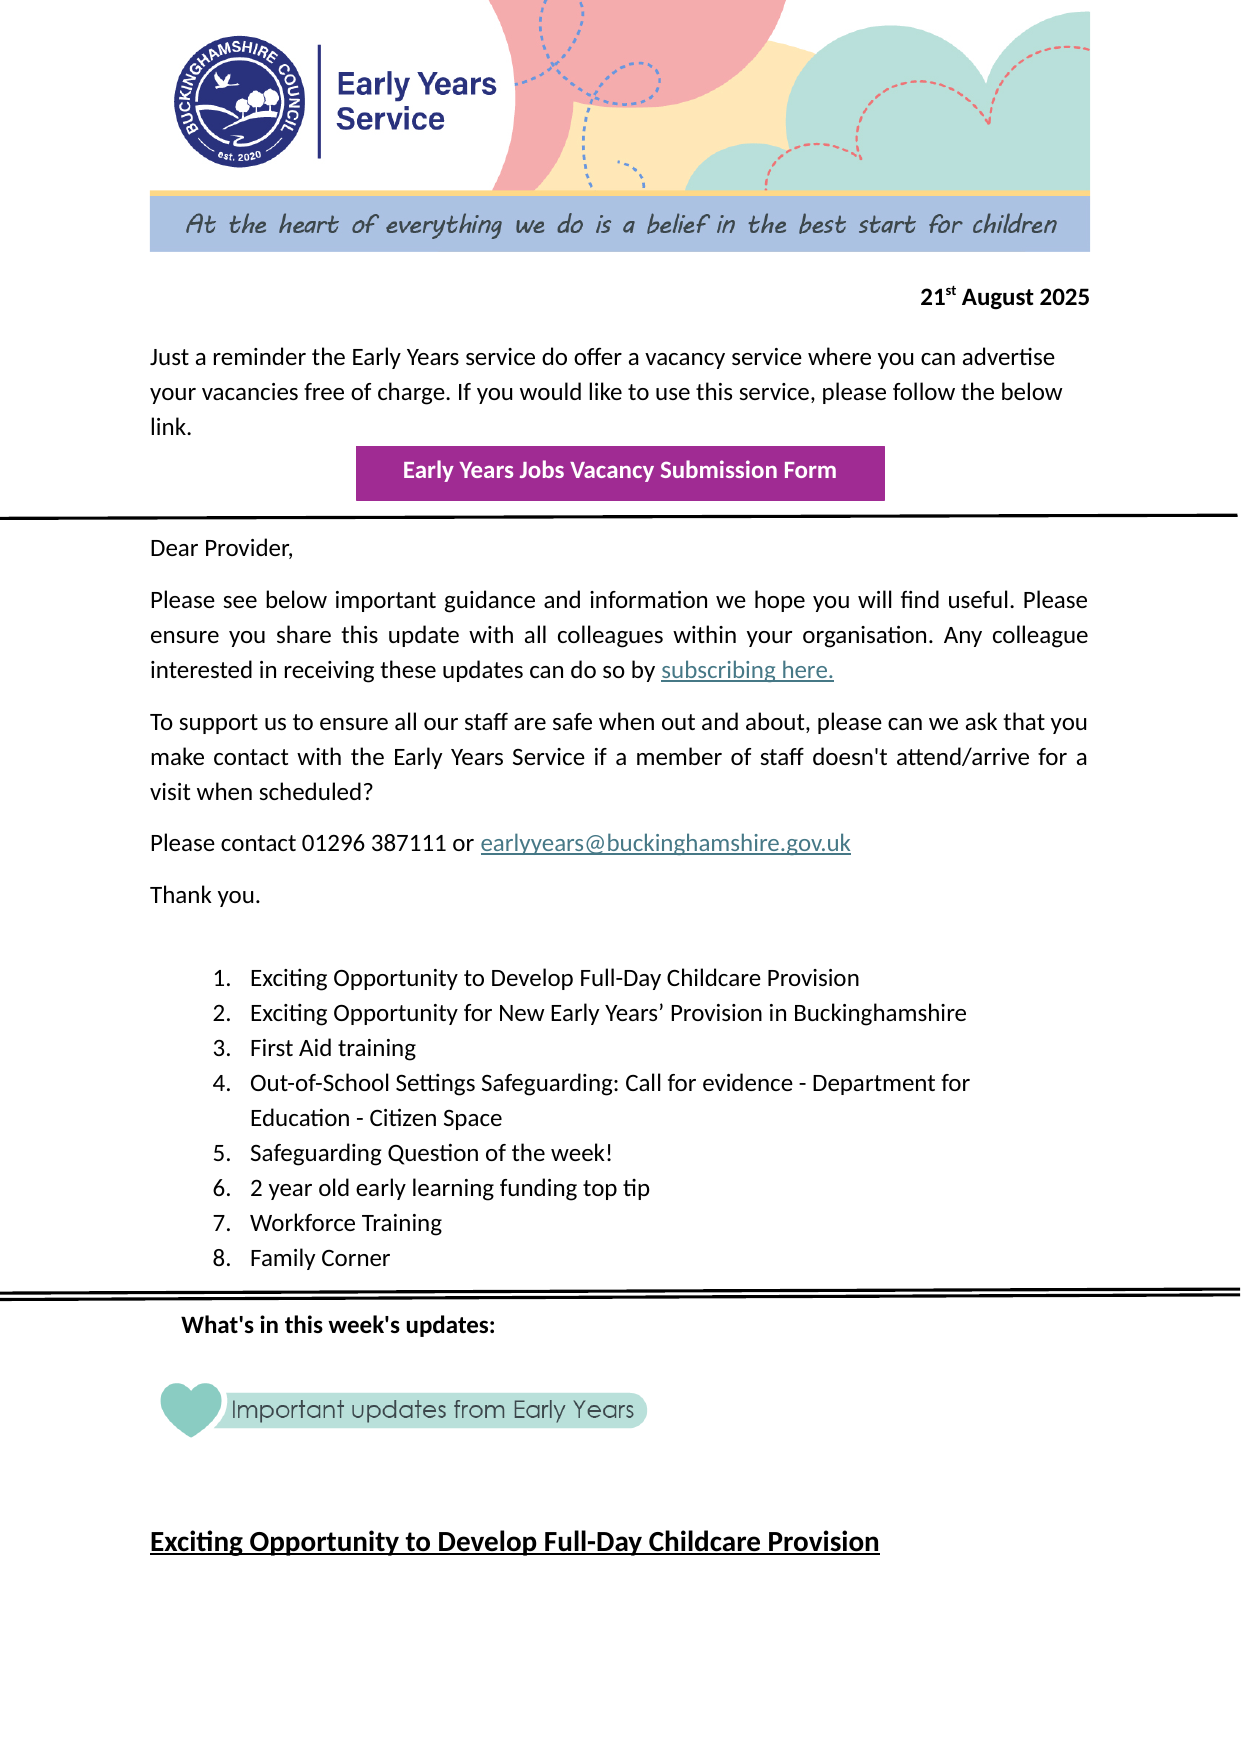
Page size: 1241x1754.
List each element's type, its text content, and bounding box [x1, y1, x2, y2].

text Exciting Opportunity to Develop Full-Day Childcare Provision [150, 1523, 1090, 1559]
text Please see below important guidance and information we hope you will find useful. Please ensure you share this update with all colleagues within your organisation. Any colleague interested in receiving these updates can do so by subscribing here. [150, 584, 1090, 684]
text Just a reminder the Early Years service do offer a vacancy service where you can advertise your vacancies free of charge. If you would like to use this service, please follow the below link. [150, 341, 1090, 441]
picture [149, 0, 1091, 252]
text Dear Provider, [150, 532, 1090, 563]
text To support us to ensure all our staff are safe when out and about, please can we ask that you make contact with the Early Years Service if a member of staff doesn't attend/arrive for a visit when scheduled? [150, 706, 1090, 806]
text Please contact 01296 387111 or earlyyears@buckinghamshire.gov.uk [150, 827, 1090, 858]
table_header What's in this week's updates: [150, 1297, 1090, 1376]
text 21st August 2025 [150, 252, 1090, 311]
text Thank you. [150, 879, 1090, 909]
table_header What's in this week's updates: [150, 931, 1090, 1291]
picture [150, 1376, 658, 1445]
